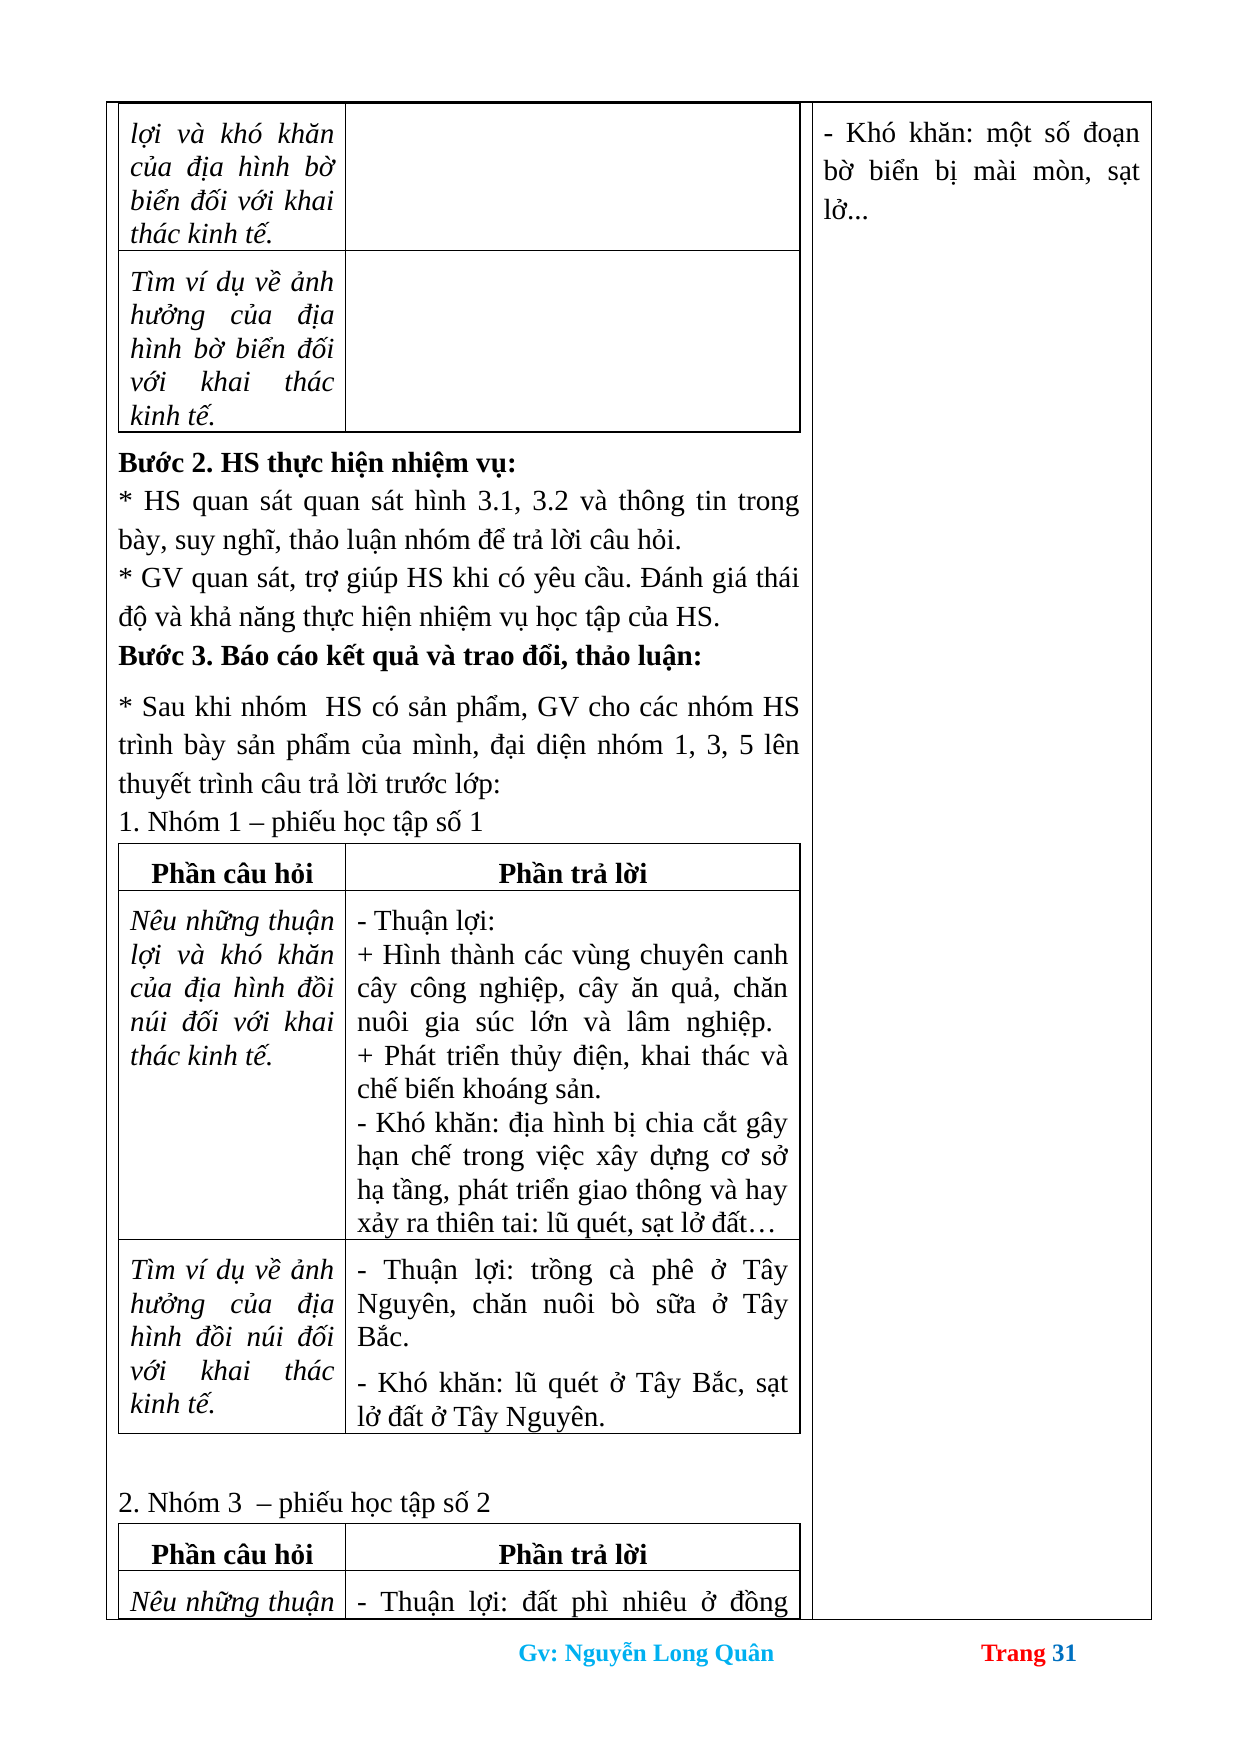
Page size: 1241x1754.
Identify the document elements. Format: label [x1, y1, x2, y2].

table_cell [107, 103, 812, 1618]
table_cell [813, 103, 1151, 1618]
